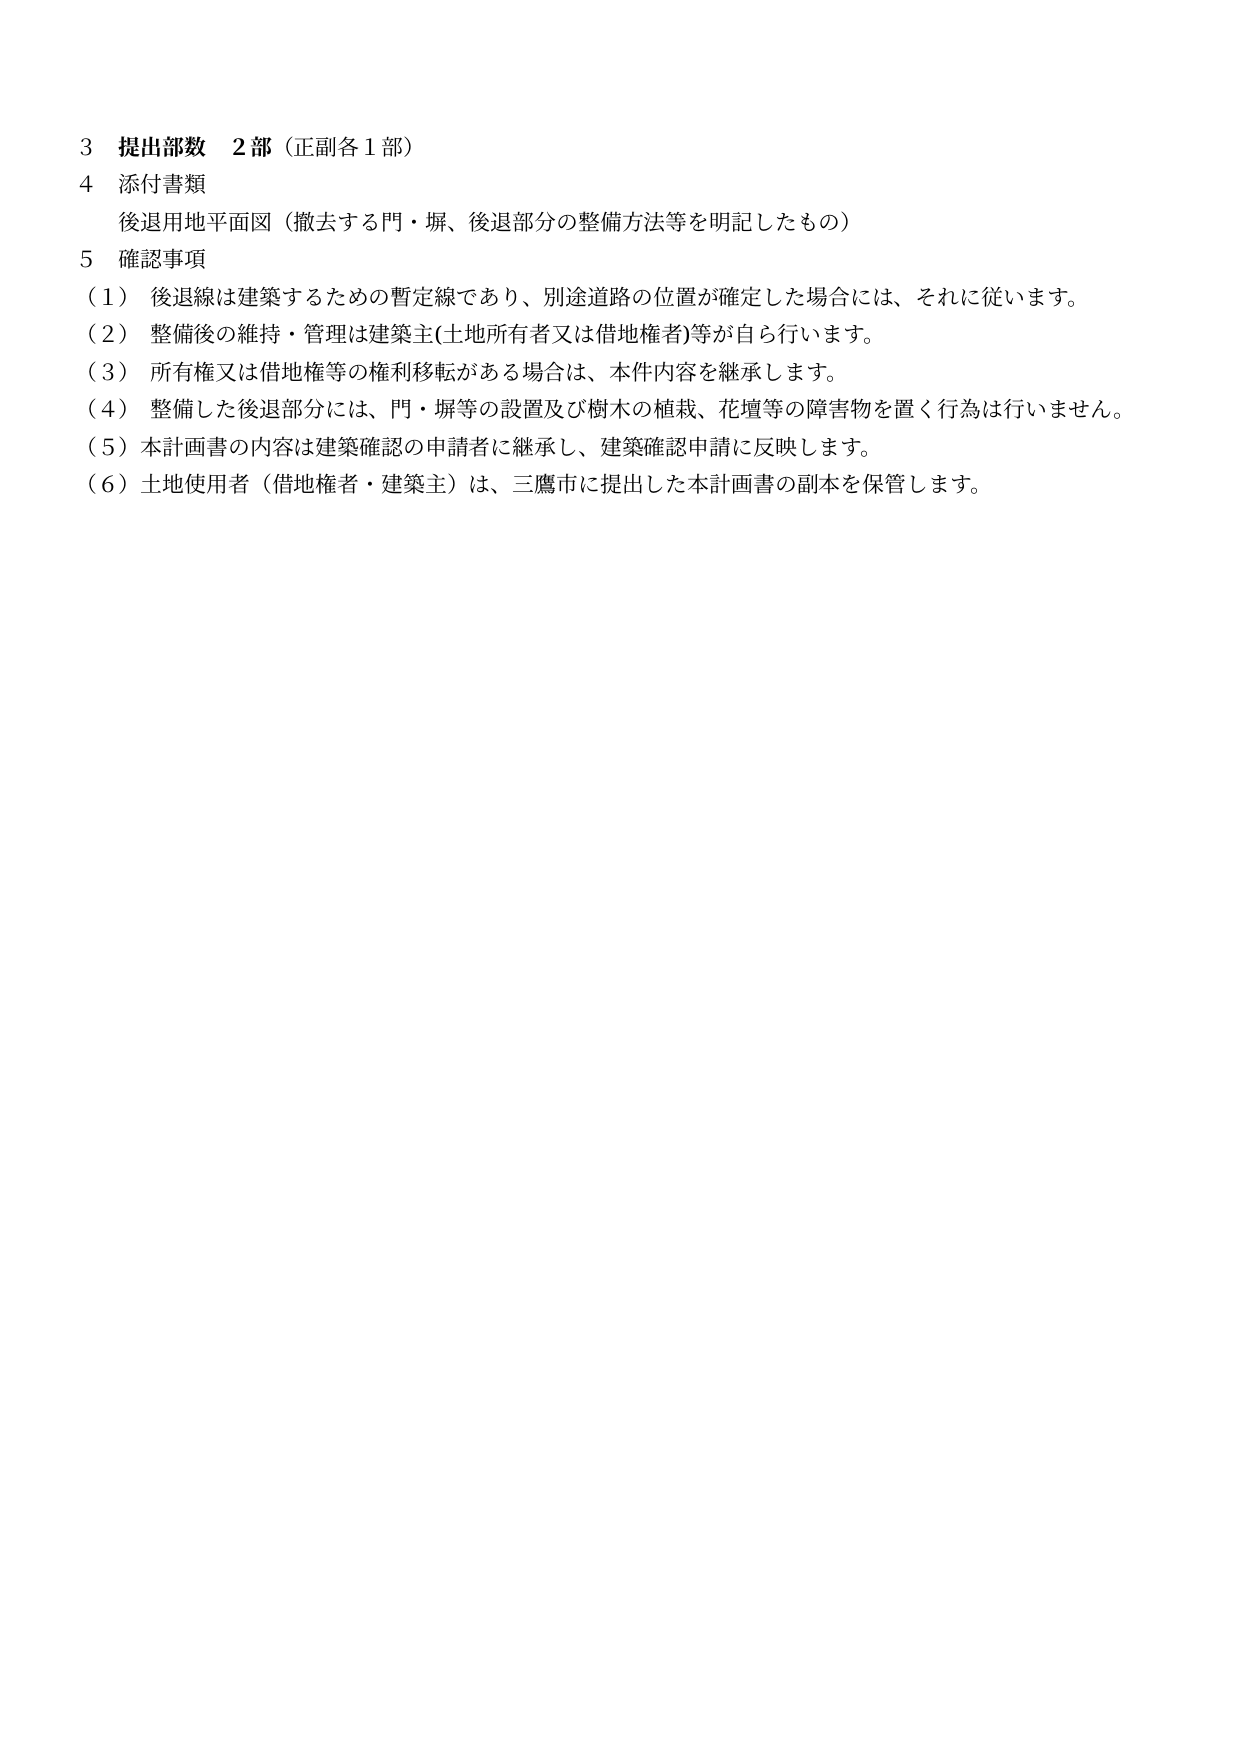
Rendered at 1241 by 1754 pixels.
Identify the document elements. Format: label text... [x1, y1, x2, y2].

text ３ 提出部数 ２部（正副各１部） [75, 127, 1165, 164]
text ５ 確認事項 [75, 239, 1165, 277]
text （５）本計画書の内容は建築確認の申請者に継承し、建築確認申請に反映します。 [75, 427, 1165, 464]
list 整備した後退部分には、門・塀等の設置及び樹木の植栽、花壇等の障害物を置く行為は行いません。 [75, 389, 1165, 427]
text （６）土地使用者（借地権者・建築主）は、三鷹市に提出した本計画書の副本を保管します。 [75, 464, 1165, 502]
list 所有権又は借地権等の権利移転がある場合は、本件内容を継承します。 [75, 352, 1165, 389]
list 整備後の維持・管理は建築主(土地所有者又は借地権者)等が自ら行います。 [75, 314, 1165, 352]
text ４ 添付書類 [75, 164, 1165, 202]
list 後退線は建築するための暫定線であり、別途道路の位置が確定した場合には、それに従います。 [75, 277, 1165, 314]
text 後退用地平面図（撤去する門・塀、後退部分の整備方法等を明記したもの） [75, 202, 1165, 239]
